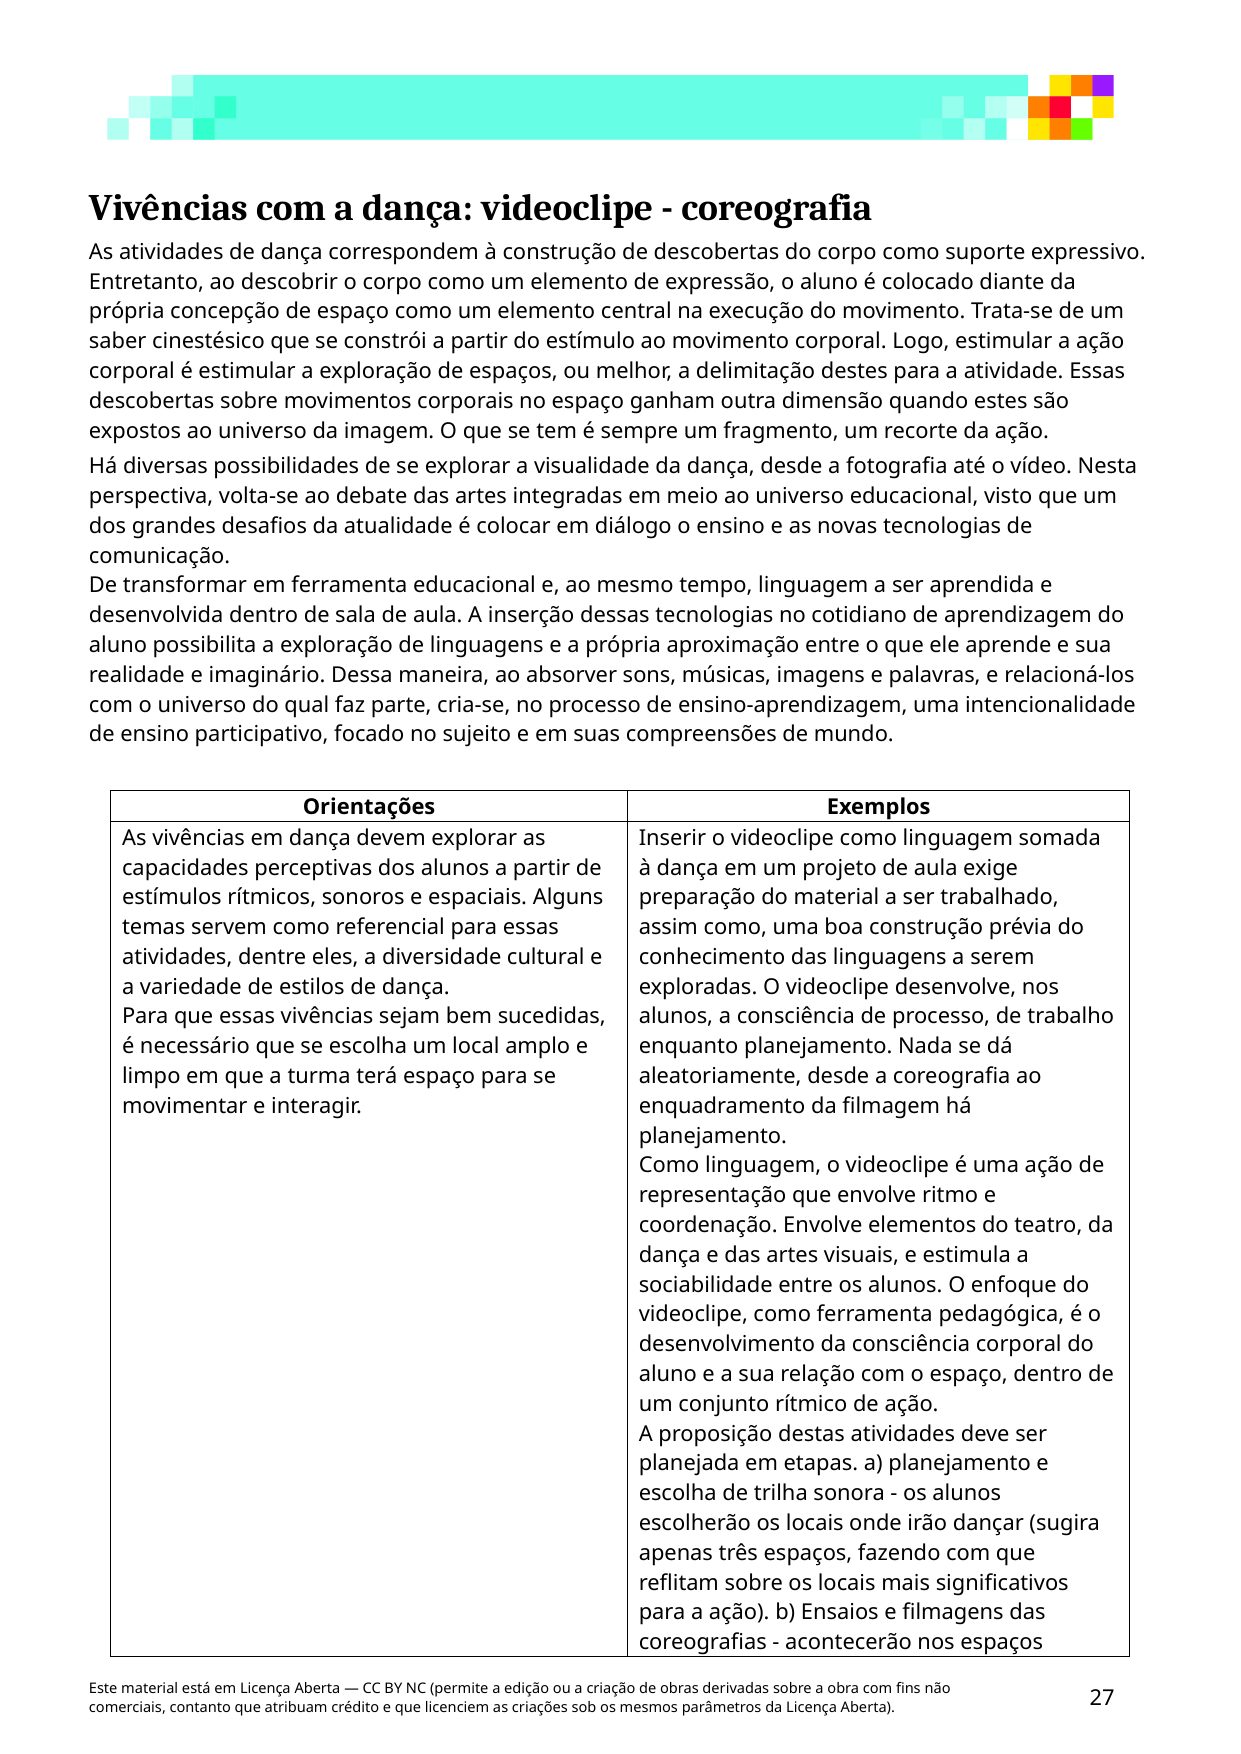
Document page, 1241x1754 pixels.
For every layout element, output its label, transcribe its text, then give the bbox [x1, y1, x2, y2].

picture [88, 75, 1114, 151]
table_header Exemplos [628, 791, 1129, 821]
table_header Orientações [111, 791, 627, 821]
text Há diversas possibilidades de se explorar a visualidade da dança, desde a fotografia até o vídeo. Nesta perspectiva, volta-se ao debate das artes integradas em meio ao universo educacional, visto que um dos grandes desafios da atualidade é colocar em diálogo o ensino e as novas tecnologias de comunicação. De transformar em ferramenta educacional e, ao mesmo tempo, linguagem a ser aprendida e desenvolvida dentro de sala de aula. A inserção dessas tecnologias no cotidiano de aprendizagem do aluno possibilita a exploração de linguagens e a própria aproximação entre o que ele aprende e sua realidade e imaginário. Dessa maneira, ao absorver sons, músicas, imagens e palavras, e relacioná-los com o universo do qual faz parte, cria-se, no processo de ensino-aprendizagem, uma intencionalidade de ensino participativo, focado no sujeito e em suas compreensões de mundo. [89, 450, 1152, 748]
text Vivências com a dança: videoclipe - coreografia [89, 187, 1152, 230]
text As atividades de dança correspondem à construção de descobertas do corpo como suporte expressivo. Entretanto, ao descobrir o corpo como um elemento de expressão, o aluno é colocado diante da própria concepção de espaço como um elemento central na execução do movimento. Trata-se de um saber cinestésico que se constrói a partir do estímulo ao movimento corporal. Logo, estimular a ação corporal é estimular a exploração de espaços, ou melhor, a delimitação destes para a atividade. Essas descobertas sobre movimentos corporais no espaço ganham outra dimensão quando estes são expostos ao universo da imagem. O que se tem é sempre um fragmento, um recorte da ação. [89, 236, 1152, 444]
